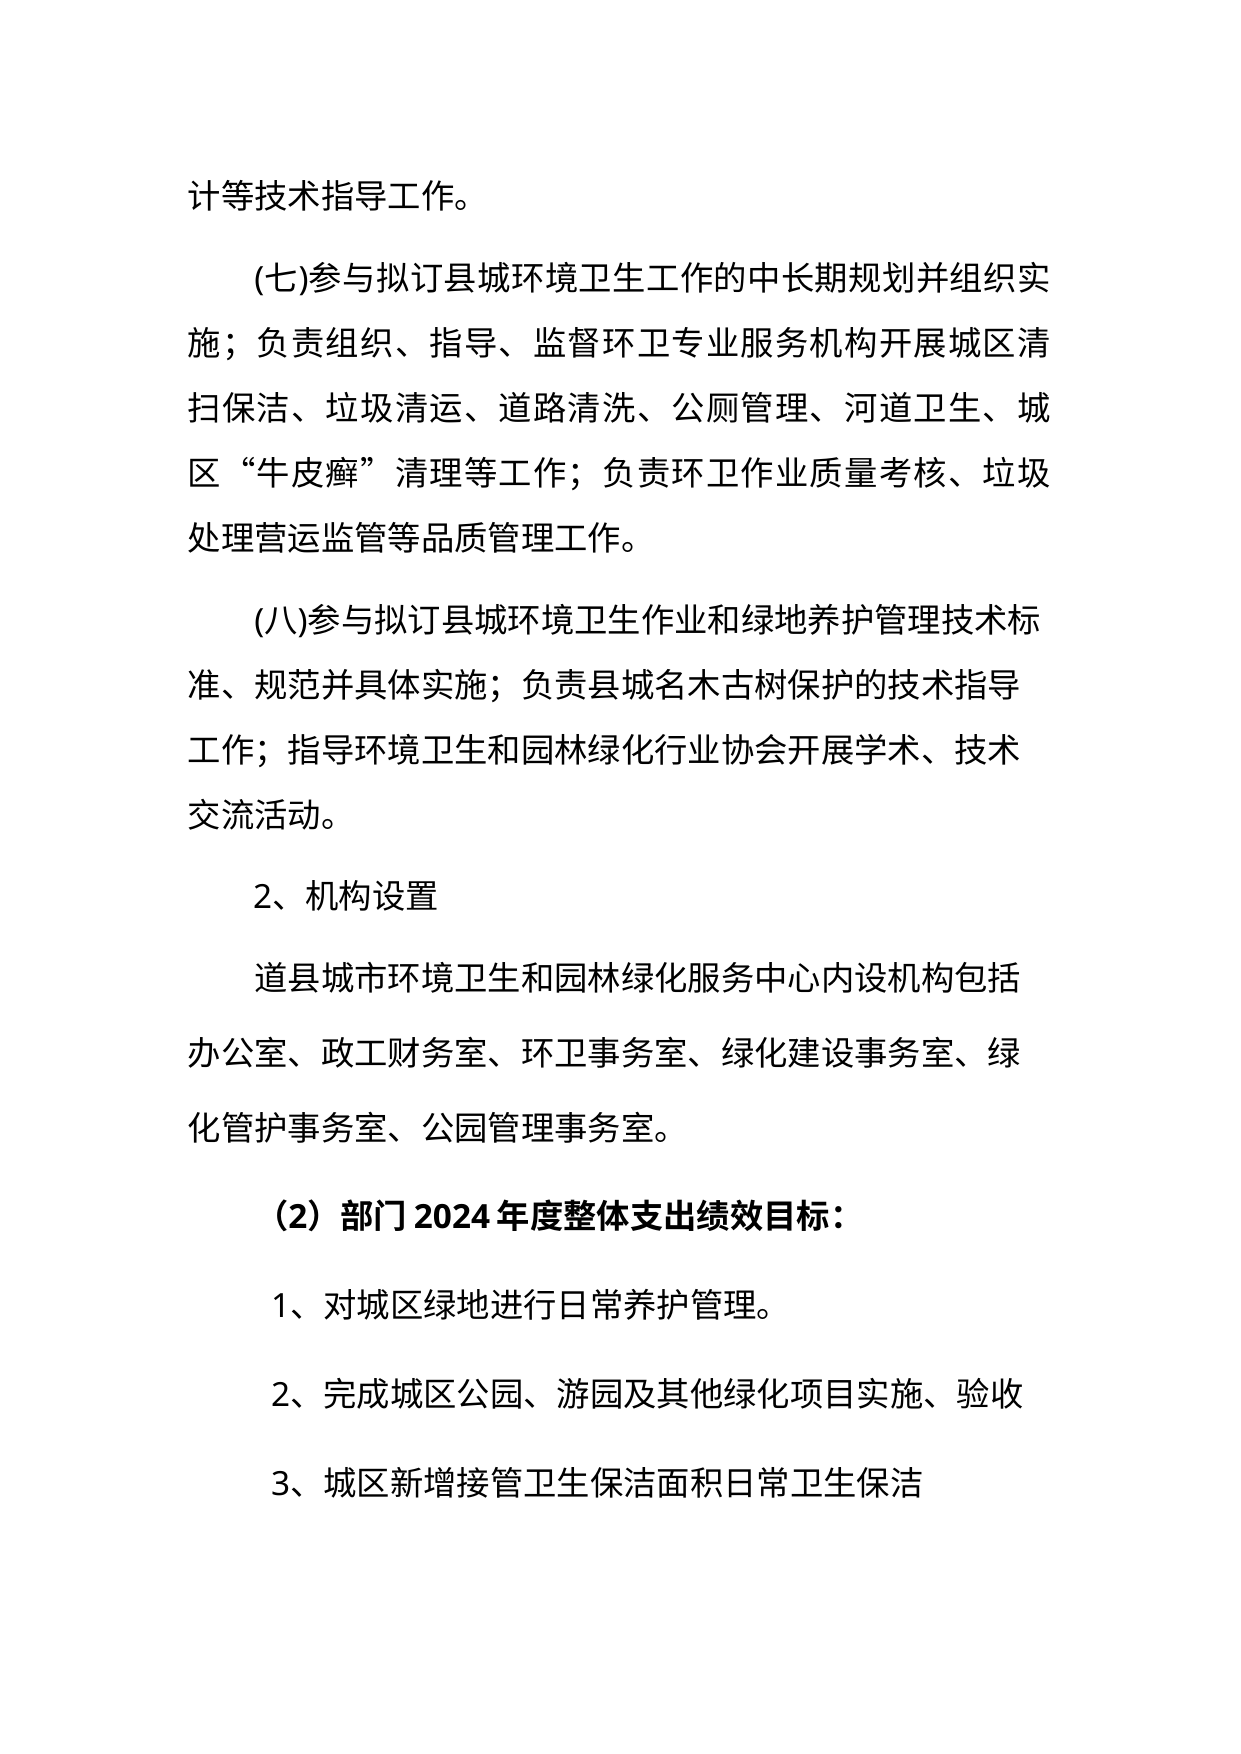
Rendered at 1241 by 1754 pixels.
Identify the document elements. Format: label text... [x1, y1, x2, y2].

text 道县城市环境卫生和园林绿化服务中心内设机构包括办公室、政工财务室、环卫事务室、绿化建设事务室、绿化管护事务室、公园管理事务室。 [187, 944, 1053, 1158]
list 部门2024年度整体支出绩效目标： [187, 1182, 1053, 1247]
text (八)参与拟订县城环境卫生作业和绿地养护管理技术标准、规范并具体实施；负责县城名木古树保护的技术指导工作；指导环境卫生和园林绿化行业协会开展学术、技术交流活动。 [187, 585, 1053, 845]
text 1、对城区绿地进行日常养护管理。 [187, 1271, 1053, 1336]
text 2、机构设置 [187, 862, 1053, 927]
text 2、完成城区公园、游园及其他绿化项目实施、验收 [187, 1359, 1053, 1424]
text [187, 162, 1053, 227]
text 3、城区新增接管卫生保洁面积日常卫生保洁 [187, 1448, 1053, 1513]
text (七)参与拟订县城环境卫生工作的中长期规划并组织实施；负责组织、指导、监督环卫专业服务机构开展城区清扫保洁、垃圾清运、道路清洗、公厕管理、河道卫生、城区“牛皮癣”清理等工作；负责环卫作业质量考核、垃圾处理营运监管等品质管理工作。 [187, 244, 1053, 569]
